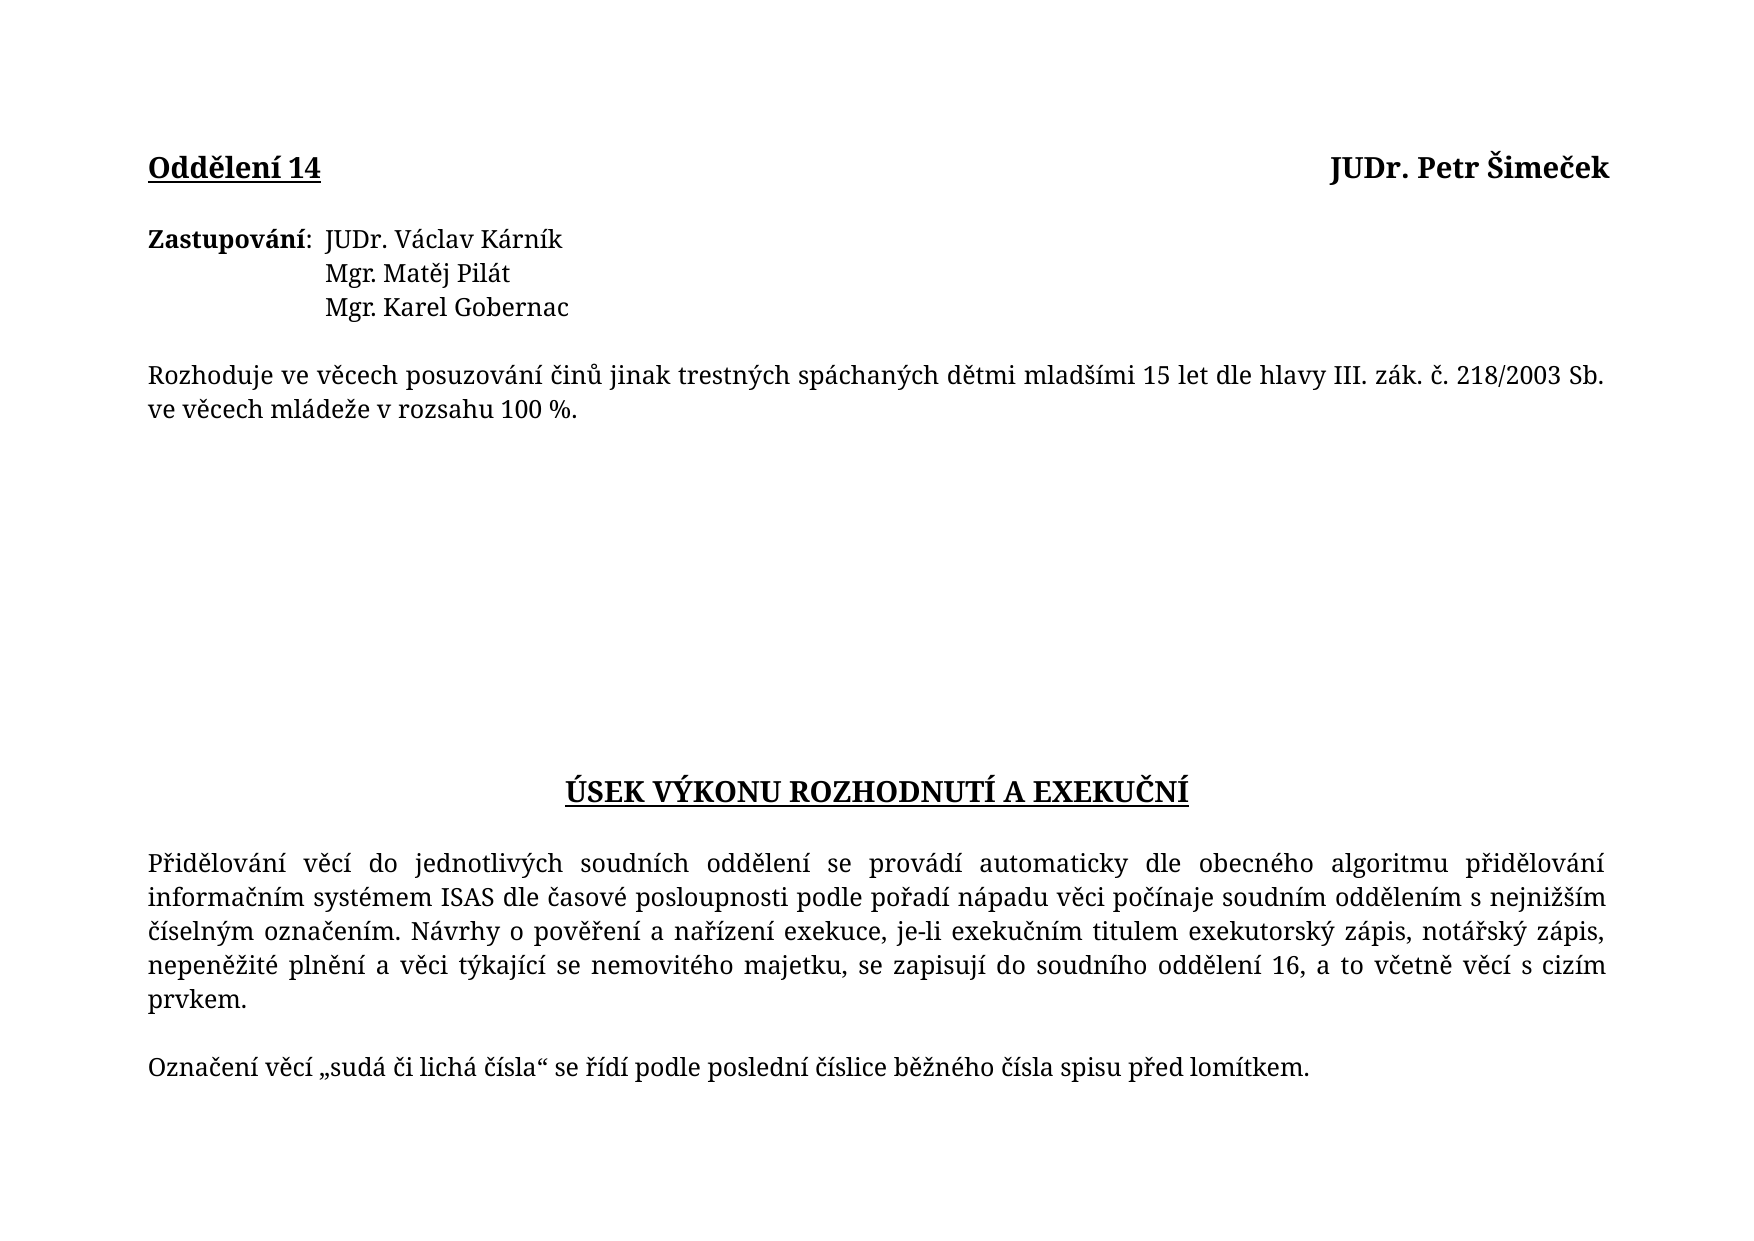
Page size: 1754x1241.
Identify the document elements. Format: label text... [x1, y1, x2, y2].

text Přidělování věcí do jednotlivých soudních oddělení se provádí automaticky dle obecného algoritmu přidělování informačním systémem ISAS dle časové posloupnosti podle pořadí nápadu věci počínaje soudním oddělením s nejnižším číselným označením. Návrhy o pověření a nařízení exekuce, je-li exekučním titulem exekutorský zápis, notářský zápis, nepeněžité plnění a věci týkající se nemovitého majetku, se zapisují do soudního oddělení 16, a to včetně věcí s cizím prvkem. [148, 846, 1606, 1016]
text Mgr. Karel Gobernac [148, 289, 1606, 323]
text ÚSEK VÝKONU ROZHODNUTÍ A EXEKUČNÍ [148, 772, 1606, 811]
subtitle Oddělení 14 JUDr. Petr Šimeček [148, 148, 1606, 187]
text Mgr. Matěj Pilát [148, 255, 1606, 289]
text Označení věcí „sudá či lichá čísla“ se řídí podle poslední číslice běžného čísla spisu před lomítkem. [148, 1050, 1606, 1084]
text Rozhoduje ve věcech posuzování činů jinak trestných spáchaných dětmi mladšími 15 let dle hlavy III. zák. č. 218/2003 Sb. ve věcech mládeže v rozsahu 100 %. [148, 358, 1606, 426]
text Zastupování: JUDr. Václav Kárník [148, 221, 1606, 255]
